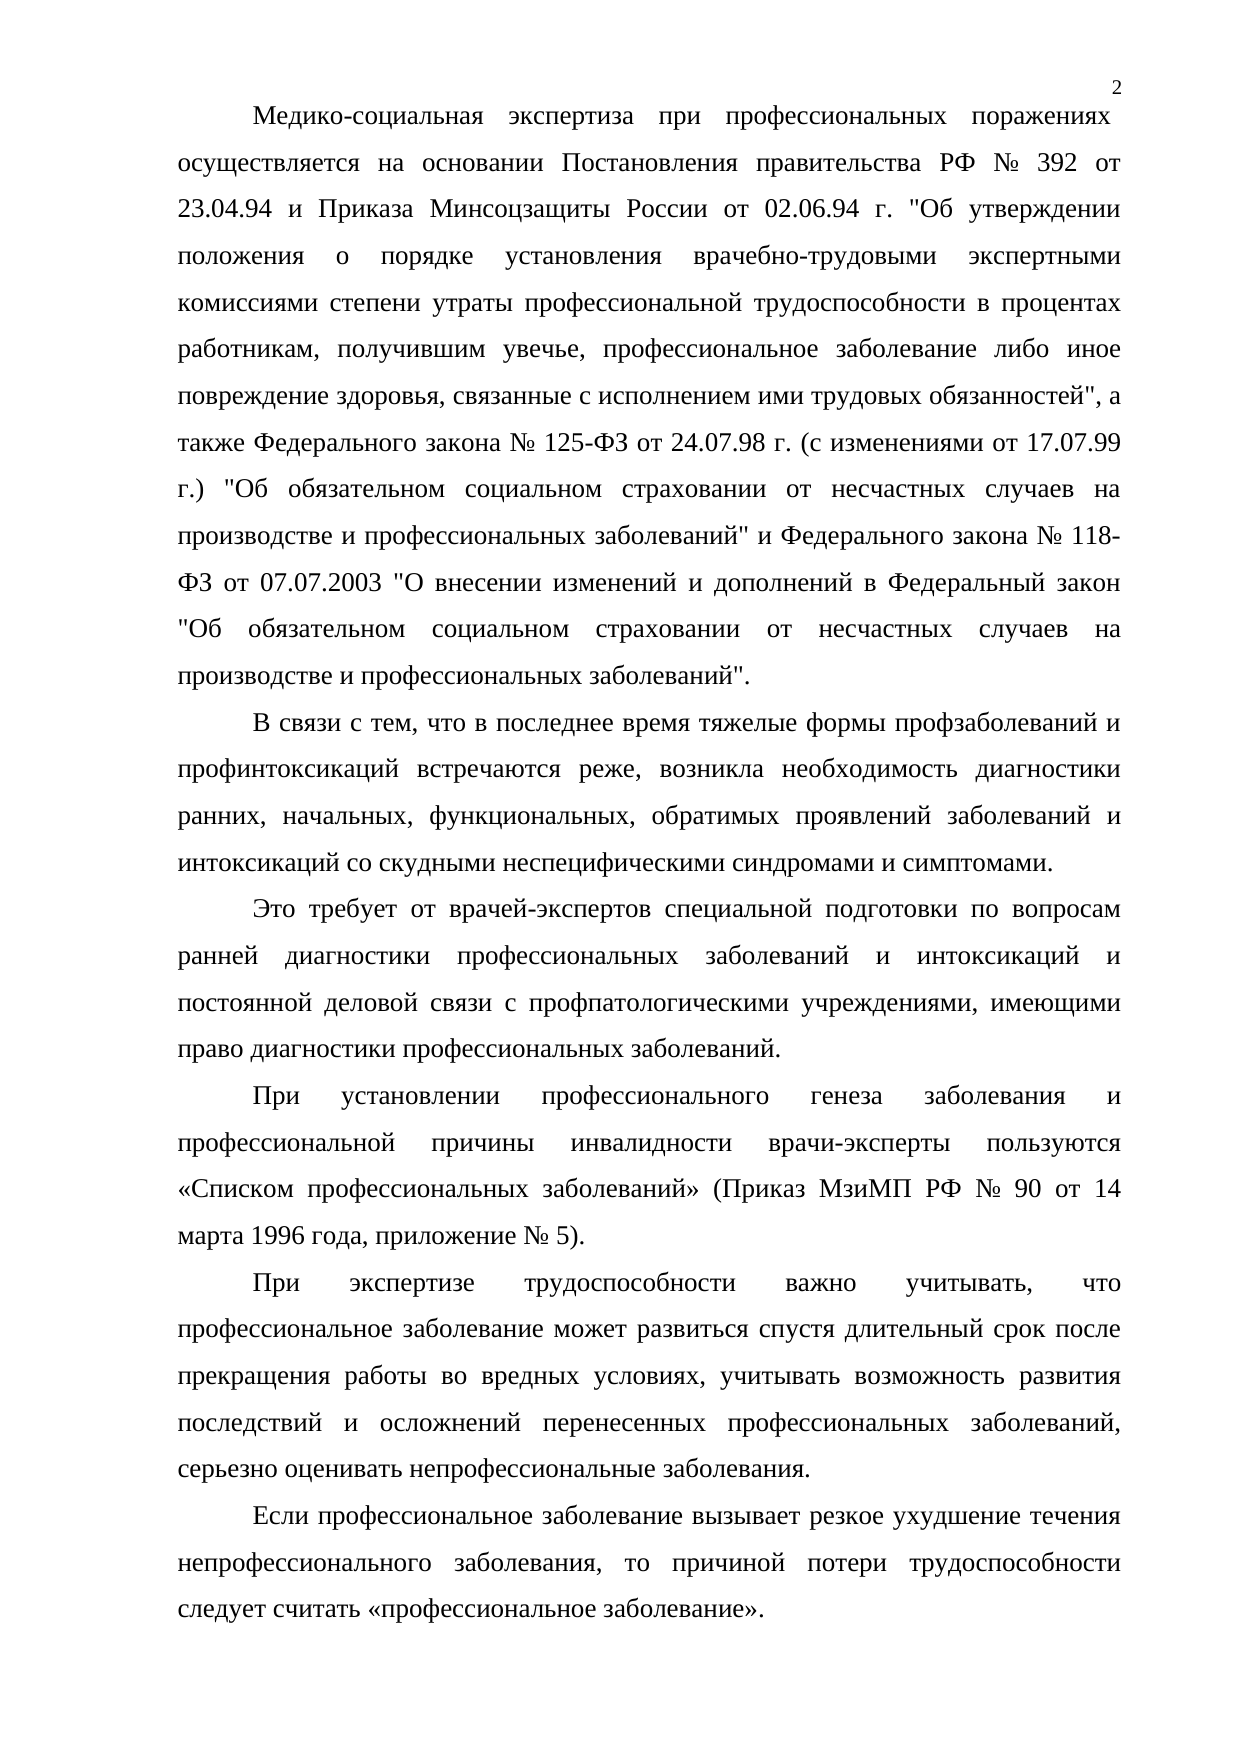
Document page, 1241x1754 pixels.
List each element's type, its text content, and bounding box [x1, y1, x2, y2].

text При экспертизе трудоспособности важно учитывать, что профессиональное заболевание может развиться спустя длительный срок после прекращения работы во вредных условиях, учитывать возможность развития последствий и осложнений перенесенных профессиональных заболеваний, серьезно оценивать непрофессиональные заболевания. [177, 1266, 1122, 1483]
text Медико-социальная экспертиза при профессиональных поражениях осуществляется на основании Постановления правительства РФ № 392 от 23.04.94 и Приказа Минсоцзащиты России от 02.06.94 г. "Об утверждении положения о порядке установления врачебно-трудовыми экспертными комиссиями степени утраты профессиональной трудоспособности в процентах работникам, получившим увечье, профессиональное заболевание либо иное повреждение здоровья, связанные с исполнением ими трудовых обязанностей", а также Федерального закона № 125-ФЗ от 24.07.98 г. (с изменениями от 17.07.99 г.) "Об обязательном социальном страховании от несчастных случаев на производстве и профессиональных заболеваний" и Федерального закона № 118-ФЗ от 07.07.2003 "О внесении изменений и дополнений в Федеральный закон "Об обязательном социальном страховании от несчастных случаев на производстве и профессиональных заболеваний". [177, 99, 1122, 690]
text Это требует от врачей-экспертов специальной подготовки по вопросам ранней диагностики профессиональных заболеваний и интоксикаций и постоянной деловой связи с профпатологическими учреждениями, имеющими право диагностики профессиональных заболеваний. [177, 892, 1122, 1063]
text При установлении профессионального генеза заболевания и профессиональной причины инвалидности врачи-эксперты пользуются «Списком профессиональных заболеваний» (Приказ МзиМП РФ № 90 от 14 марта 1996 года, приложение № 5). [177, 1079, 1122, 1250]
text Если профессиональное заболевание вызывает резкое ухудшение течения непрофессионального заболевания, то причиной потери трудоспособности следует считать «профессиональное заболевание». [177, 1499, 1122, 1623]
text В связи с тем, что в последнее время тяжелые формы профзаболеваний и профинтоксикаций встречаются реже, возникла необходимость диагностики ранних, начальных, функциональных, обратимых проявлений заболеваний и интоксикаций со скудными неспецифическими синдромами и симптомами. [177, 706, 1122, 877]
